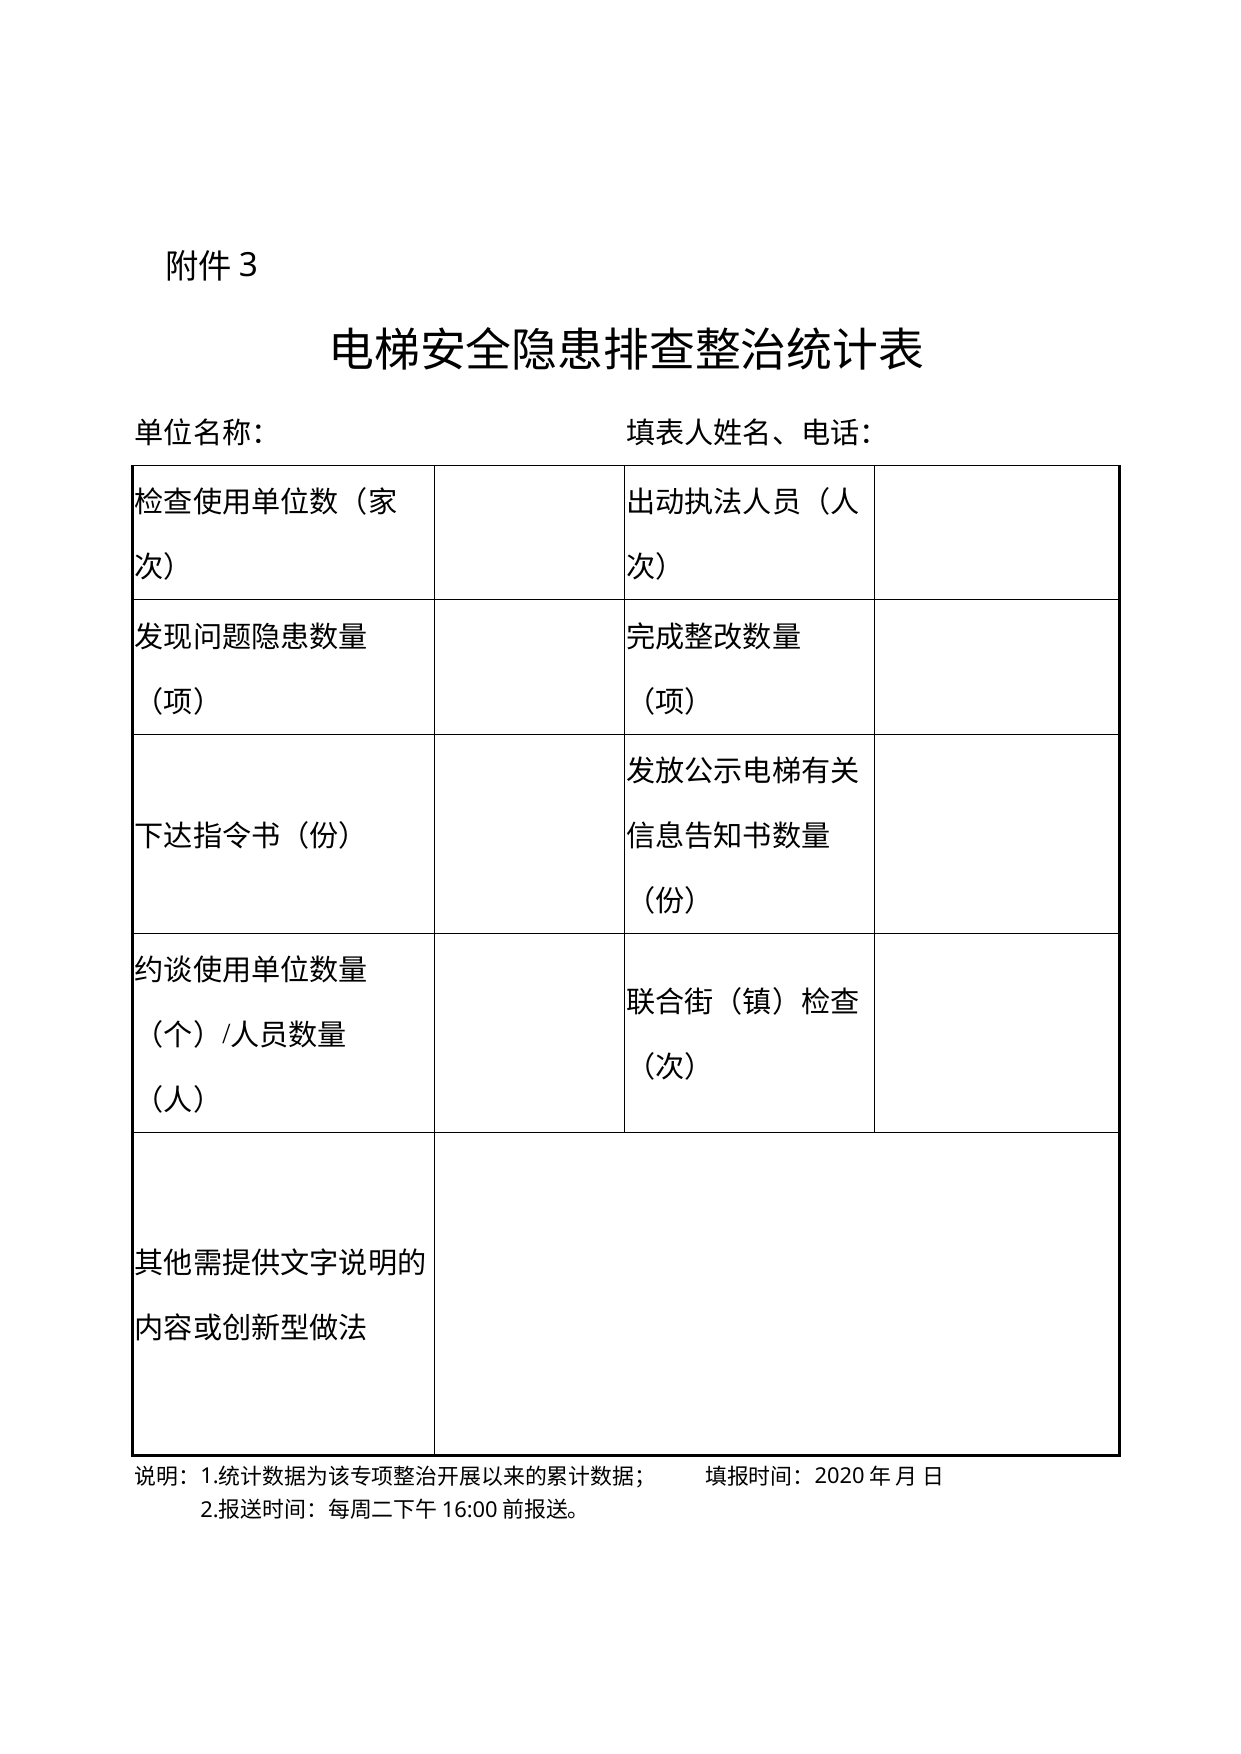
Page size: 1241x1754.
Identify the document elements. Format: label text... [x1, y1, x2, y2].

table_cell 填表人姓名、电话： [624, 397, 1119, 465]
table_cell [435, 466, 624, 599]
table_cell [875, 934, 1118, 1132]
table_cell 联合街（镇）检查（次） [625, 934, 874, 1132]
table_header 电梯安全隐患排查整治统计表 [133, 296, 1119, 397]
table_cell 出动执法人员（人次） [625, 466, 874, 599]
table_cell 下达指令书（份） [134, 735, 434, 933]
table_cell [435, 600, 624, 733]
table_cell 单位名称： [133, 397, 624, 465]
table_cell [133, 1457, 1119, 1538]
table_cell 其他需提供文字说明的内容或创新型做法 [134, 1133, 434, 1454]
table_cell 发现问题隐患数量（项） [134, 600, 434, 733]
text 附件3 [165, 231, 1087, 296]
table_cell 发放公示电梯有关信息告知书数量（份） [625, 735, 874, 933]
table_cell [435, 934, 624, 1132]
table_cell 完成整改数量（项） [625, 600, 874, 733]
table_cell [875, 600, 1118, 733]
table_cell 约谈使用单位数量（个）/人员数量（人） [134, 934, 434, 1132]
table_cell [435, 735, 624, 933]
table_cell 检查使用单位数（家次） [134, 466, 434, 599]
table_cell [875, 466, 1118, 599]
table_cell [875, 735, 1118, 933]
table_cell [435, 1133, 1118, 1454]
